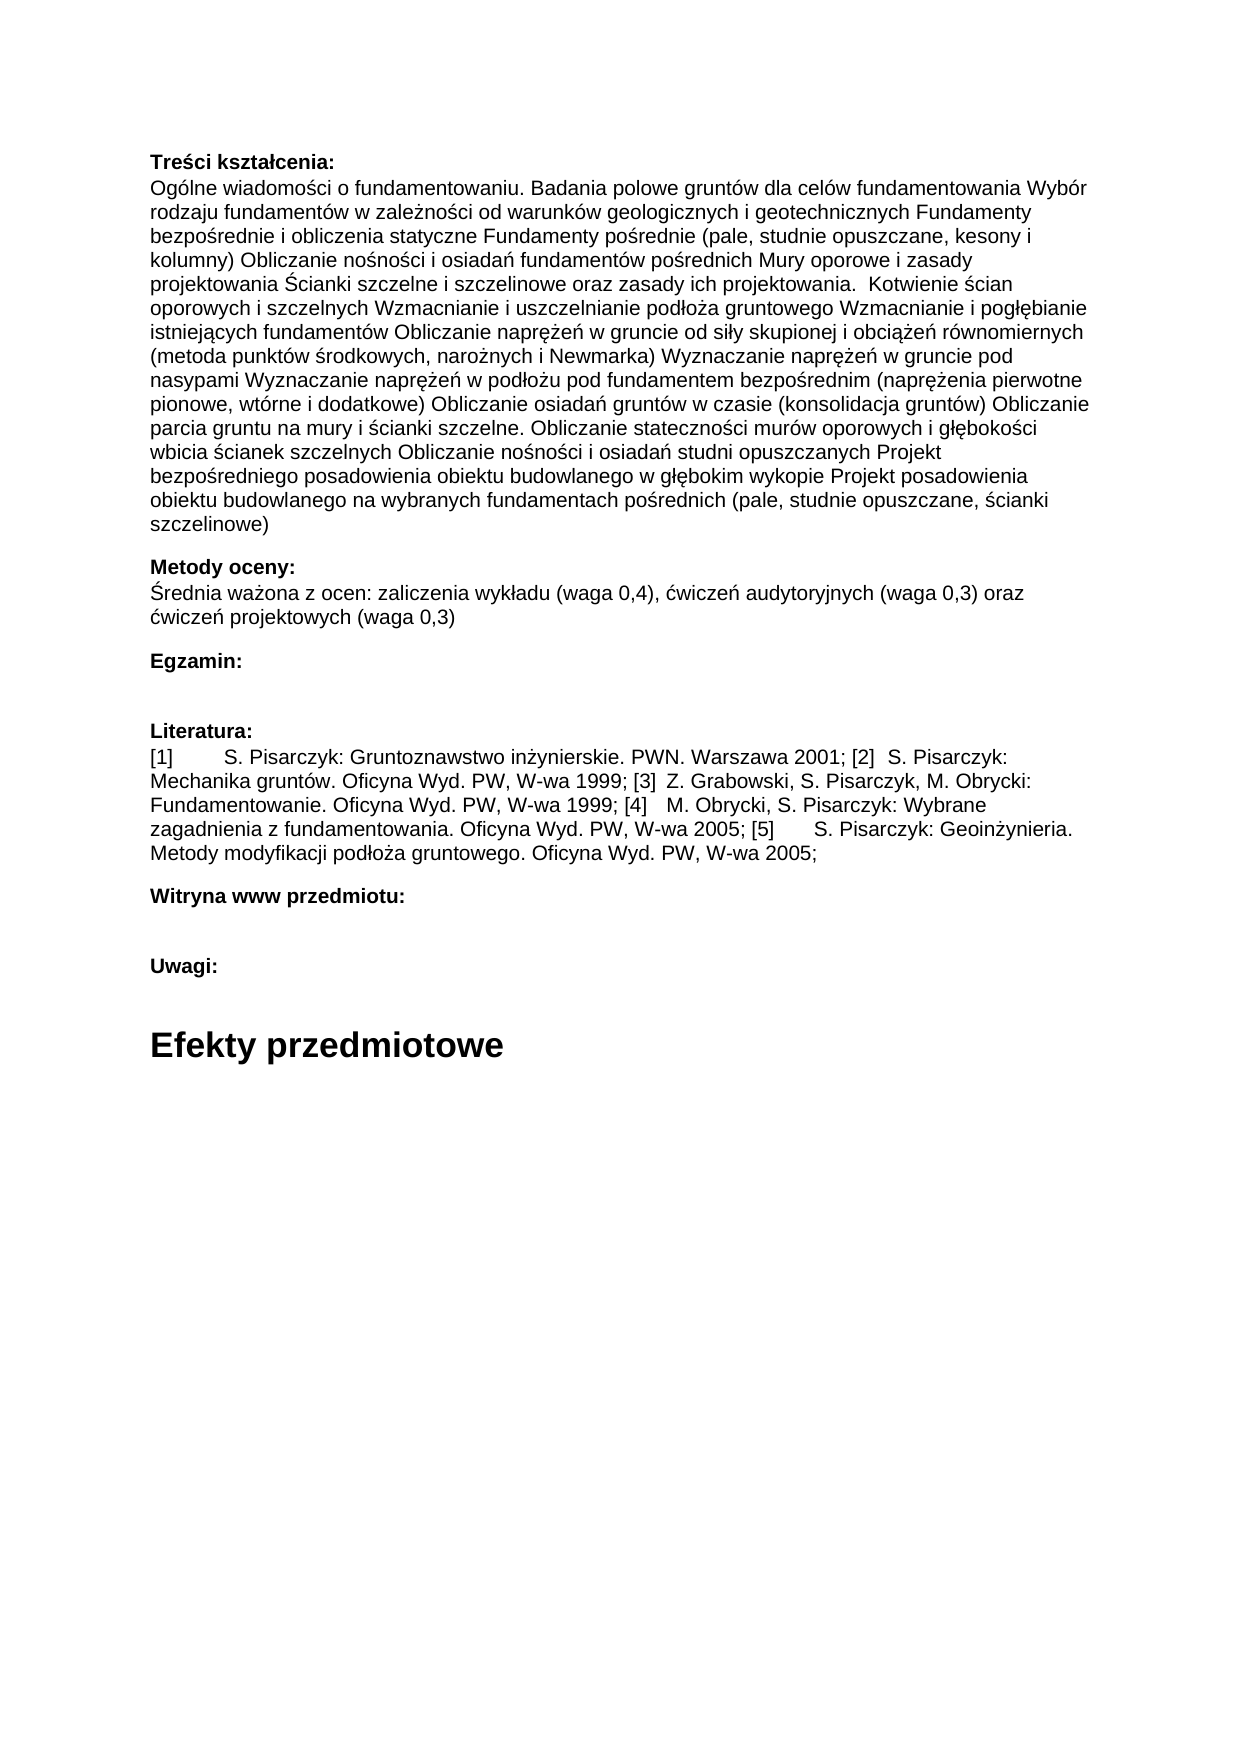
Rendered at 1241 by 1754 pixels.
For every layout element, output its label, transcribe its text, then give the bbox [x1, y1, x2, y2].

text Witryna www przedmiotu: [150, 884, 1090, 908]
text Treści kształcenia: [150, 150, 1090, 174]
text Egzamin: [150, 649, 1090, 673]
text Średnia ważona z ocen: zaliczenia wykładu (waga 0,4), ćwiczeń audytoryjnych (waga 0,3) oraz ćwiczeń projektowych (waga 0,3) [150, 581, 1090, 629]
text Literatura: [150, 719, 1090, 743]
text [1] S. Pisarczyk: Gruntoznawstwo inżynierskie. PWN. Warszawa 2001; [2] S. Pisarczyk: Mechanika gruntów. Oficyna Wyd. PW, W-wa 1999; [3] Z. Grabowski, S. Pisarczyk, M. Obrycki: Fundamentowanie. Oficyna Wyd. PW, W-wa 1999; [4] M. Obrycki, S. Pisarczyk: Wybrane zagadnienia z fundamentowania. Oficyna Wyd. PW, W-wa 2005; [5] S. Pisarczyk: Geoinżynieria. Metody modyfikacji podłoża gruntowego. Oficyna Wyd. PW, W-wa 2005; [150, 745, 1090, 864]
text Metody oceny: [150, 555, 1090, 579]
subtitle Efekty przedmiotowe [150, 1024, 1090, 1065]
text Uwagi: [150, 954, 1090, 978]
text Ogólne wiadomości o fundamentowaniu. Badania polowe gruntów dla celów fundamentowania Wybór rodzaju fundamentów w zależności od warunków geologicznych i geotechnicznych Fundamenty bezpośrednie i obliczenia statyczne Fundamenty pośrednie (pale, studnie opuszczane, kesony i kolumny) Obliczanie nośności i osiadań fundamentów pośrednich Mury oporowe i zasady projektowania Ścianki szczelne i szczelinowe oraz zasady ich projektowania. Kotwienie ścian oporowych i szczelnych Wzmacnianie i uszczelnianie podłoża gruntowego Wzmacnianie i pogłębianie istniejących fundamentów Obliczanie naprężeń w gruncie od siły skupionej i obciążeń równomiernych (metoda punktów środkowych, narożnych i Newmarka) Wyznaczanie naprężeń w gruncie pod nasypami Wyznaczanie naprężeń w podłożu pod fundamentem bezpośrednim (naprężenia pierwotne pionowe, wtórne i dodatkowe) Obliczanie osiadań gruntów w czasie (konsolidacja gruntów) Obliczanie parcia gruntu na mury i ścianki szczelne. Obliczanie stateczności murów oporowych i głębokości wbicia ścianek szczelnych Obliczanie nośności i osiadań studni opuszczanych Projekt bezpośredniego posadowienia obiektu budowlanego w głębokim wykopie Projekt posadowienia obiektu budowlanego na wybranych fundamentach pośrednich (pale, studnie opuszczane, ścianki szczelinowe) [150, 176, 1090, 535]
